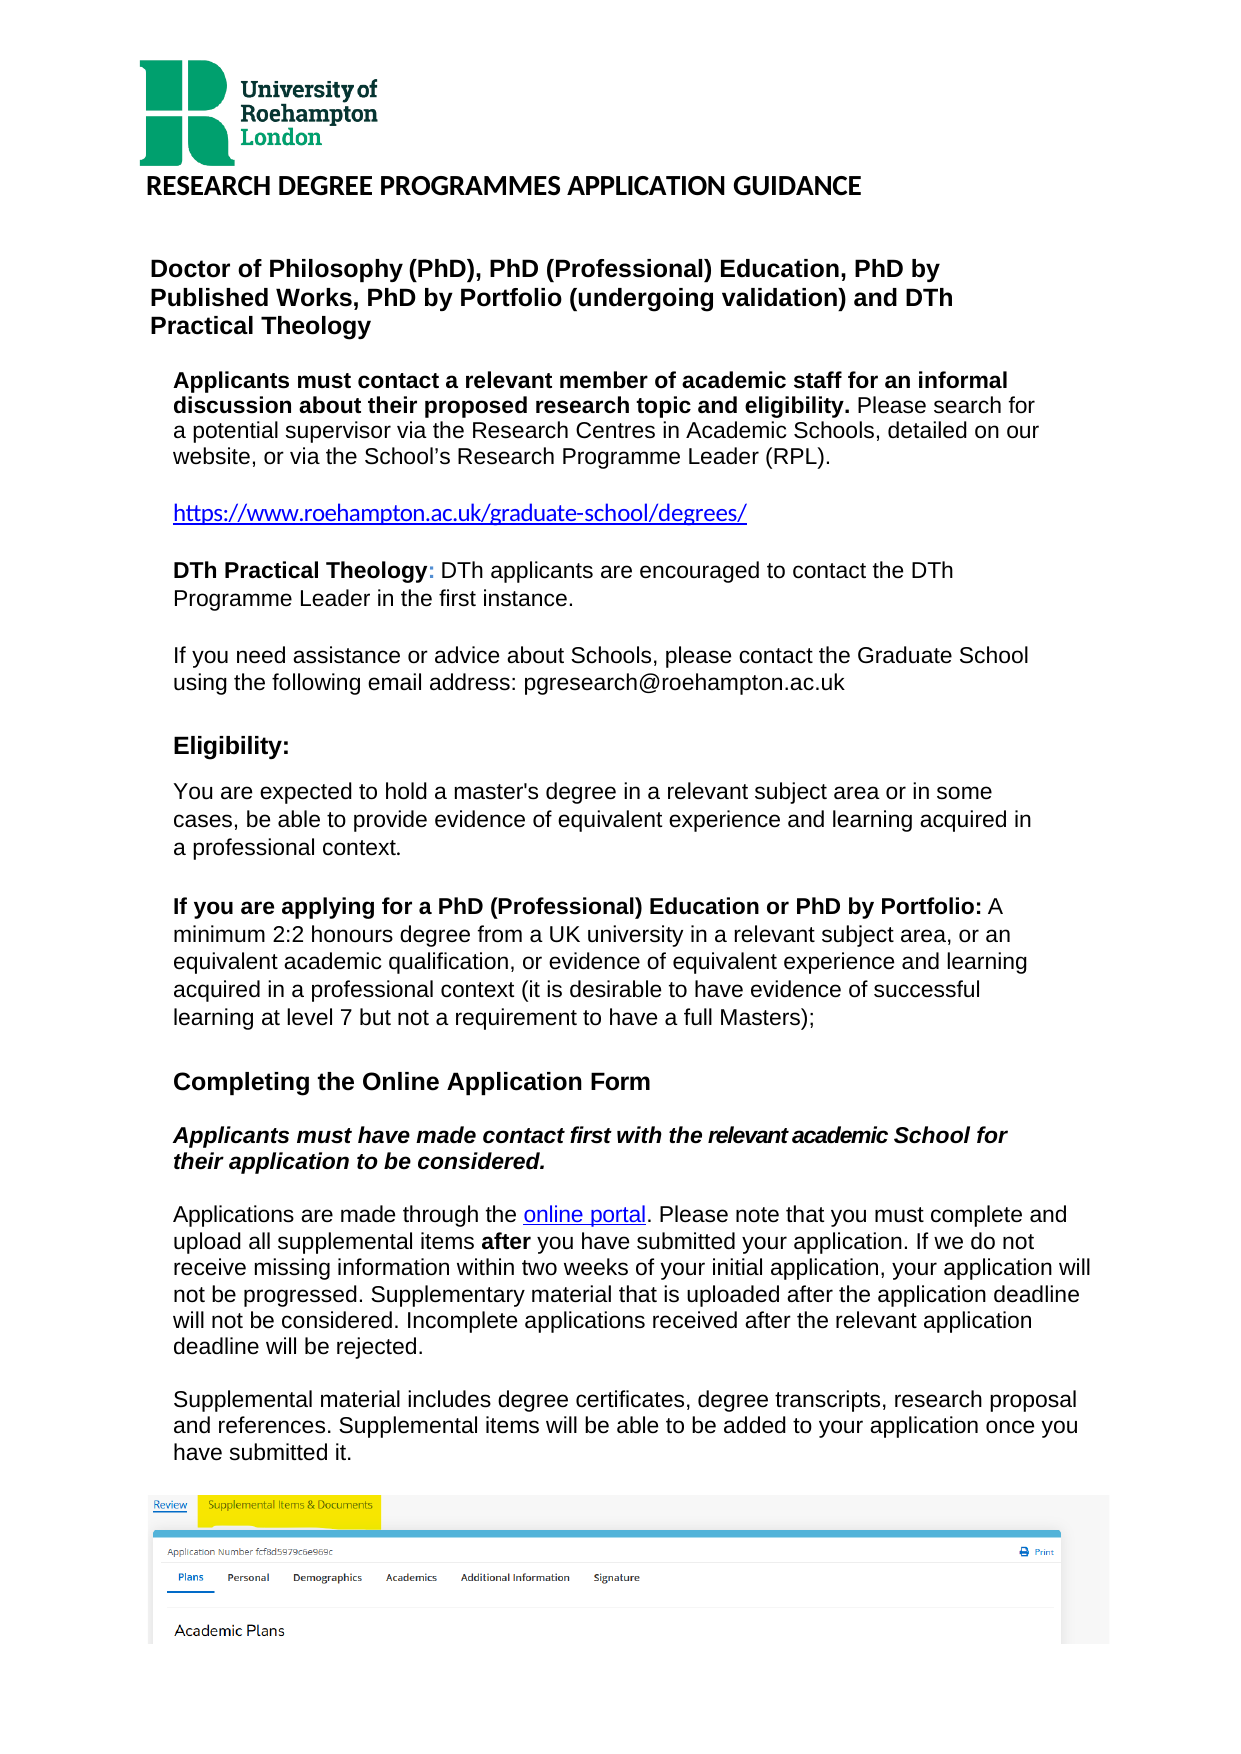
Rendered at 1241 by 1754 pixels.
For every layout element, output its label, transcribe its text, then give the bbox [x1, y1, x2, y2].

title RESEARCH DEGREE PROGRAMMES APPLICATION GUIDANCE [139, 167, 1079, 202]
subtitle Doctor of Philosophy (PhD), PhD (Professional) Education, PhD by Published Works, PhD by Portfolio (undergoing validation) and DTh Practical Theology [150, 255, 1049, 340]
text Applications are made through the online portal. Please note that you must complete and upload all supplemental items after you have submitted your application. If we do not receive missing information within two weeks of your initial application, your application will not be progressed. Supplementary material that is uploaded after the application deadline will not be considered. Incomplete applications received after the relevant application deadline will be rejected. [173, 1201, 1101, 1359]
subtitle Completing the Online Application Form [173, 1067, 1101, 1096]
text If you need assistance or advice about Schools, please contact the Graduate School using the following email address: pgresearch@roehampton.ac.uk [173, 642, 1049, 695]
text Applicants must contact a relevant member of academic staff for an informal discussion about their proposed research topic and eligibility. Please search for a potential supervisor via the Research Centres in Academic Schools, detailed on our website, or via the School’s Research Programme Leader (RPL). [173, 368, 1049, 469]
text You are expected to hold a master's degree in a relevant subject area or in some cases, be able to provide evidence of equivalent experience and learning acquired in a professional context. [173, 778, 1037, 861]
text If you are applying for a PhD (Professional) Education or PhD by Portfolio: A minimum 2:2 honours degree from a UK university in a relevant subject area, or an equivalent academic qualification, or evidence of equivalent experience and learning acquired in a professional context (it is desirable to have evidence of successful learning at level 7 but not a requirement to have a full Masters); [173, 893, 1059, 1030]
text DTh Practical Theology: DTh applicants are encouraged to contact the DTh Programme Leader in the first instance. [173, 557, 1049, 611]
text Supplemental material includes degree certificates, degree transcripts, research proposal and references. Supplemental items will be able to be added to your application once you have submitted it. [173, 1386, 1101, 1465]
picture [147, 1479, 1110, 1644]
subtitle Eligibility: [173, 731, 1101, 759]
text https://www.roehampton.ac.uk/graduate-school/degrees/ [173, 497, 1101, 527]
subtitle Applicants must have made contact first with the relevant academic School for their application to be considered. [173, 1123, 1049, 1175]
picture [139, 60, 378, 166]
